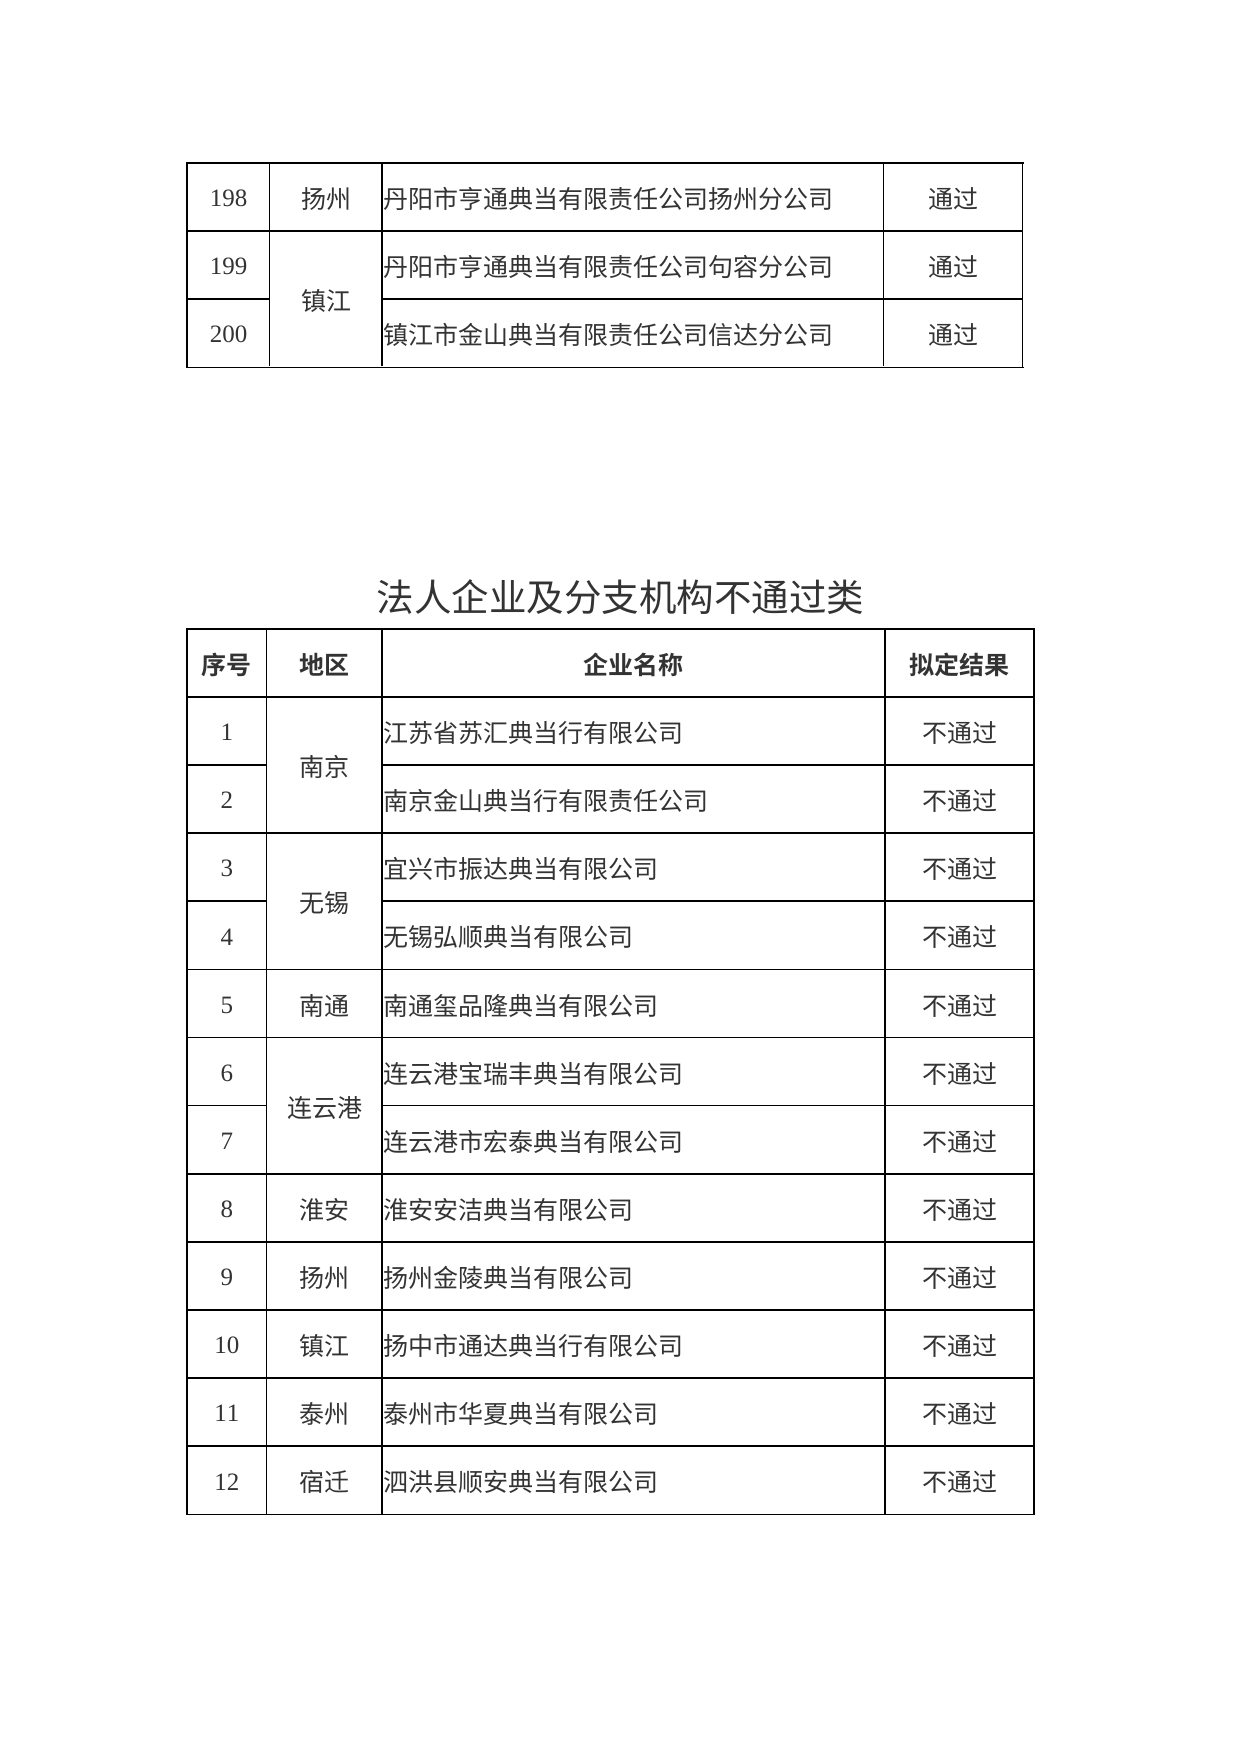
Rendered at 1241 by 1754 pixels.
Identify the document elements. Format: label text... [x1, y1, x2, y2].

text 法人企业及分支机构不通过类 [187, 563, 1053, 628]
table_cell 宿迁 [267, 1447, 381, 1513]
table_cell 连云港市宏泰典当有限公司 [383, 1106, 884, 1173]
table_cell 通过 [884, 300, 1022, 366]
table_cell 1 [188, 698, 266, 764]
table_cell 南京 [267, 698, 381, 832]
table_cell 6 [188, 1038, 266, 1105]
table_cell 无锡弘顺典当有限公司 [383, 902, 884, 968]
table_cell 无锡 [267, 834, 381, 968]
table_cell 扬州金陵典当有限公司 [383, 1243, 884, 1309]
table_cell 泰州 [267, 1379, 381, 1445]
table_header 地区 [267, 630, 381, 696]
table_cell 淮安 [267, 1175, 381, 1241]
table_cell 不通过 [886, 1106, 1033, 1173]
table_cell 不通过 [886, 698, 1033, 764]
table_cell 南京金山典当行有限责任公司 [383, 766, 884, 832]
table_cell 8 [188, 1175, 266, 1241]
table_cell 南通玺品隆典当有限公司 [383, 970, 884, 1037]
table_cell 12 [188, 1447, 266, 1513]
table_cell 4 [188, 902, 266, 968]
table_cell 镇江 [267, 1311, 381, 1377]
table_cell 不通过 [886, 834, 1033, 900]
table_cell 不通过 [886, 1243, 1033, 1309]
table_cell 不通过 [886, 1175, 1033, 1241]
table_cell 丹阳市亨通典当有限责任公司扬州分公司 [383, 164, 883, 230]
table_header 企业名称 [383, 630, 884, 696]
table_cell 连云港宝瑞丰典当有限公司 [383, 1038, 884, 1105]
table_cell 7 [188, 1106, 266, 1173]
table_cell 不通过 [886, 1379, 1033, 1445]
table_cell 200 [188, 300, 269, 366]
table_cell 南通 [267, 970, 381, 1037]
table_cell 扬州 [270, 164, 381, 230]
table_cell 11 [188, 1379, 266, 1445]
table_cell 不通过 [886, 1311, 1033, 1377]
table_cell 镇江 [270, 232, 381, 366]
table_cell 10 [188, 1311, 266, 1377]
table_cell 9 [188, 1243, 266, 1309]
table_cell 2 [188, 766, 266, 832]
table_cell 扬州 [267, 1243, 381, 1309]
table_cell 连云港 [267, 1038, 381, 1173]
table_cell 泰州市华夏典当有限公司 [383, 1379, 884, 1445]
table_cell 199 [188, 232, 269, 298]
table_cell 不通过 [886, 766, 1033, 832]
table_cell 不通过 [886, 1447, 1033, 1513]
table_header 拟定结果 [886, 630, 1033, 696]
table_header 序号 [188, 630, 266, 696]
table_cell 通过 [884, 232, 1022, 298]
table_cell 5 [188, 970, 266, 1037]
table_cell 通过 [884, 164, 1022, 230]
table_cell 不通过 [886, 970, 1033, 1037]
table_cell 丹阳市亨通典当有限责任公司句容分公司 [383, 232, 883, 298]
table_cell 198 [188, 164, 269, 230]
table_cell 镇江市金山典当有限责任公司信达分公司 [383, 300, 883, 366]
table_cell 扬中市通达典当行有限公司 [383, 1311, 884, 1377]
table_cell 3 [188, 834, 266, 900]
table_cell 江苏省苏汇典当行有限公司 [383, 698, 884, 764]
table_cell 不通过 [886, 902, 1033, 968]
table_cell 不通过 [886, 1038, 1033, 1105]
table_cell 宜兴市振达典当有限公司 [383, 834, 884, 900]
table_cell 淮安安洁典当有限公司 [383, 1175, 884, 1241]
table_cell 泗洪县顺安典当有限公司 [383, 1447, 884, 1513]
